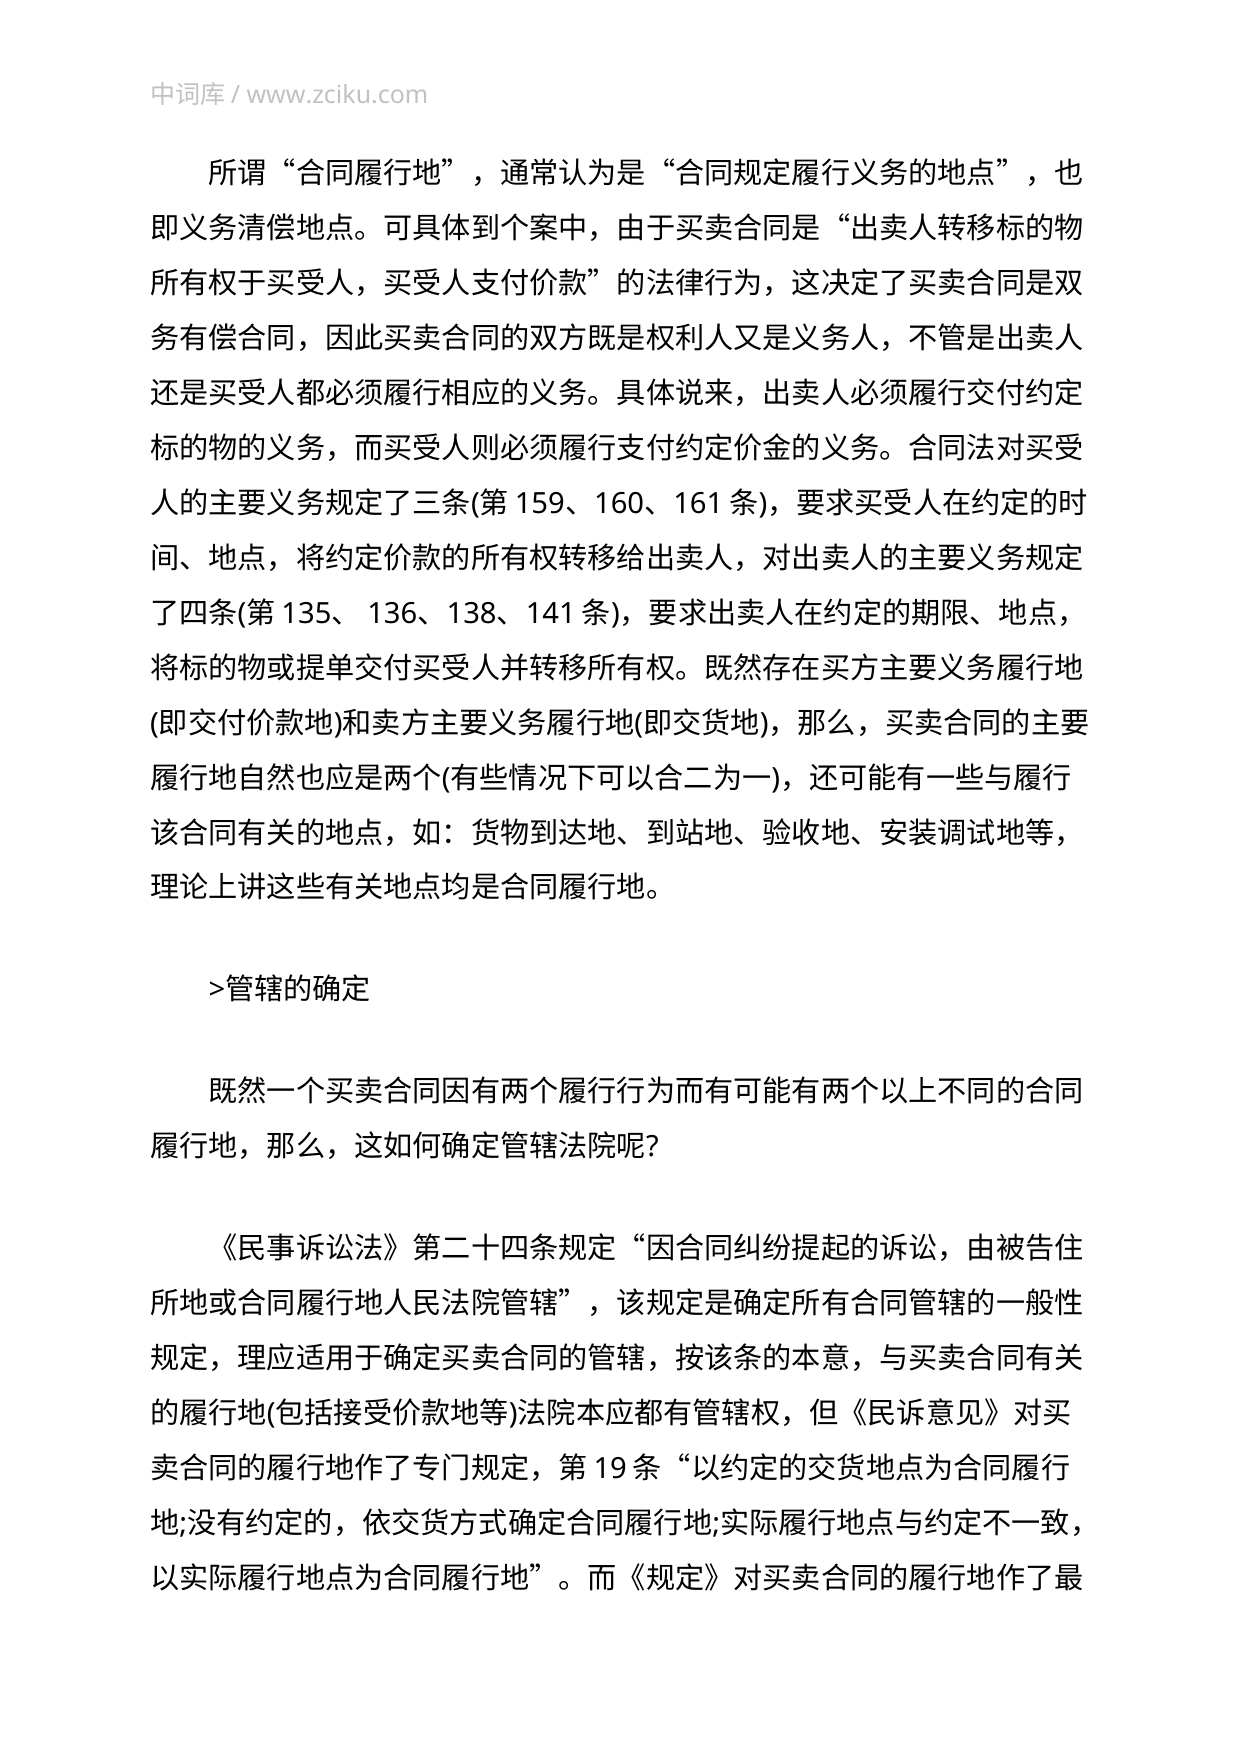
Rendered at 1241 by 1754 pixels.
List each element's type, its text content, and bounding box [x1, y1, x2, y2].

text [150, 1225, 1090, 1597]
text 所谓“合同履行地”，通常认为是“合同规定履行义务的地点”，也即义务清偿地点。可具体到个案中，由于买卖合同是“出卖人转移标的物所有权于买受人，买受人支付价款”的法律行为，这决定了买卖合同是双务有偿合同，因此买卖合同的双方既是权利人又是义务人，不管是出卖人还是买受人都必须履行相应的义务。具体说来，出卖人必须履行交付约定标的物的义务，而买受人则必须履行支付约定价金的义务。合同法对买受人的主要义务规定了三条(第159、160、161条)，要求买受人在约定的时间、地点，将约定价款的所有权转移给出卖人，对出卖人的主要义务规定了四条(第135、 136、138、141条)，要求出卖人在约定的期限、地点，将标的物或提单交付买受人并转移所有权。既然存在买方主要义务履行地(即交付价款地)和卖方主要义务履行地(即交货地)，那么，买卖合同的主要履行地自然也应是两个(有些情况下可以合二为一)，还可能有一些与履行该合同有关的地点，如：货物到达地、到站地、验收地、安装调试地等，理论上讲这些有关地点均是合同履行地。 [150, 150, 1090, 906]
text >管辖的确定 [150, 966, 1090, 1008]
text 既然一个买卖合同因有两个履行行为而有可能有两个以上不同的合同履行地，那么，这如何确定管辖法院呢? [150, 1068, 1090, 1165]
